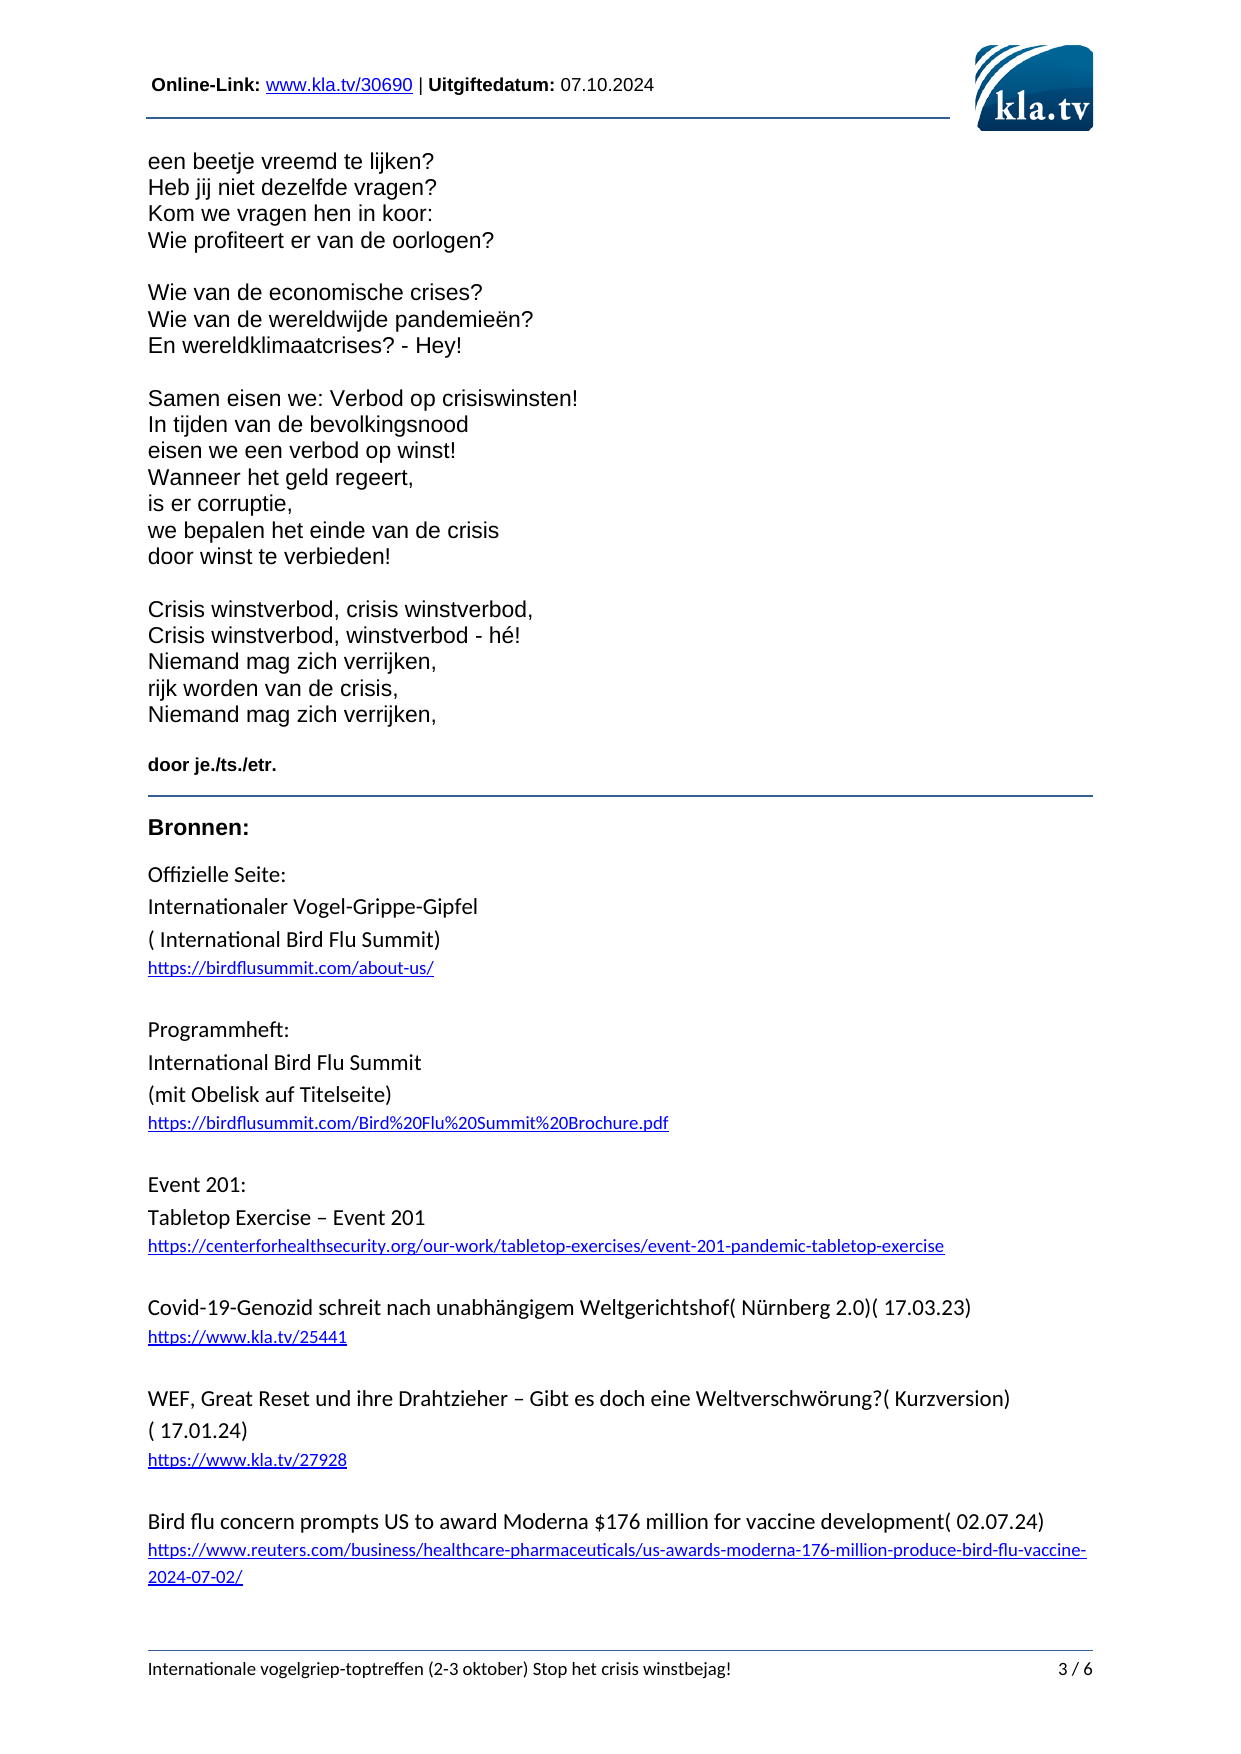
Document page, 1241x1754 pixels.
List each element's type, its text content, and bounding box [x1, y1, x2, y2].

text rijk worden van de crisis, [148, 675, 1093, 701]
text Bronnen: [148, 797, 1093, 840]
text Wanneer het geld regeert, [148, 464, 1093, 490]
text een beetje vreemd te lijken? [148, 148, 1093, 174]
text Samen eisen we: Verbod op crisiswinsten! [148, 385, 1093, 411]
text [148, 860, 1093, 1620]
text Niemand mag zich verrijken, [148, 648, 1093, 675]
text Heb jij niet dezelfde vragen? [148, 174, 1093, 200]
text In tijden van de bevolkingsnood [148, 411, 1093, 437]
text Crisis winstverbod, winstverbod - hé! [148, 622, 1093, 648]
text Wie profiteert er van de oorlogen? [148, 227, 1093, 253]
text eisen we een verbod op winst! [148, 437, 1093, 464]
text En wereldklimaatcrises? - Hey! [148, 332, 1093, 358]
text we bepalen het einde van de crisis [148, 517, 1093, 543]
text Niemand mag zich verrijken, [148, 701, 1093, 727]
text Kom we vragen hen in koor: [148, 200, 1093, 227]
text Wie van de economische crises? [148, 279, 1093, 306]
text Wie van de wereldwijde pandemieën? [148, 306, 1093, 332]
text door winst te verbieden! [148, 543, 1093, 569]
text is er corruptie, [148, 490, 1093, 517]
text Crisis winstverbod, crisis winstverbod, [148, 596, 1093, 622]
text door je./ts./etr. [148, 754, 1093, 775]
